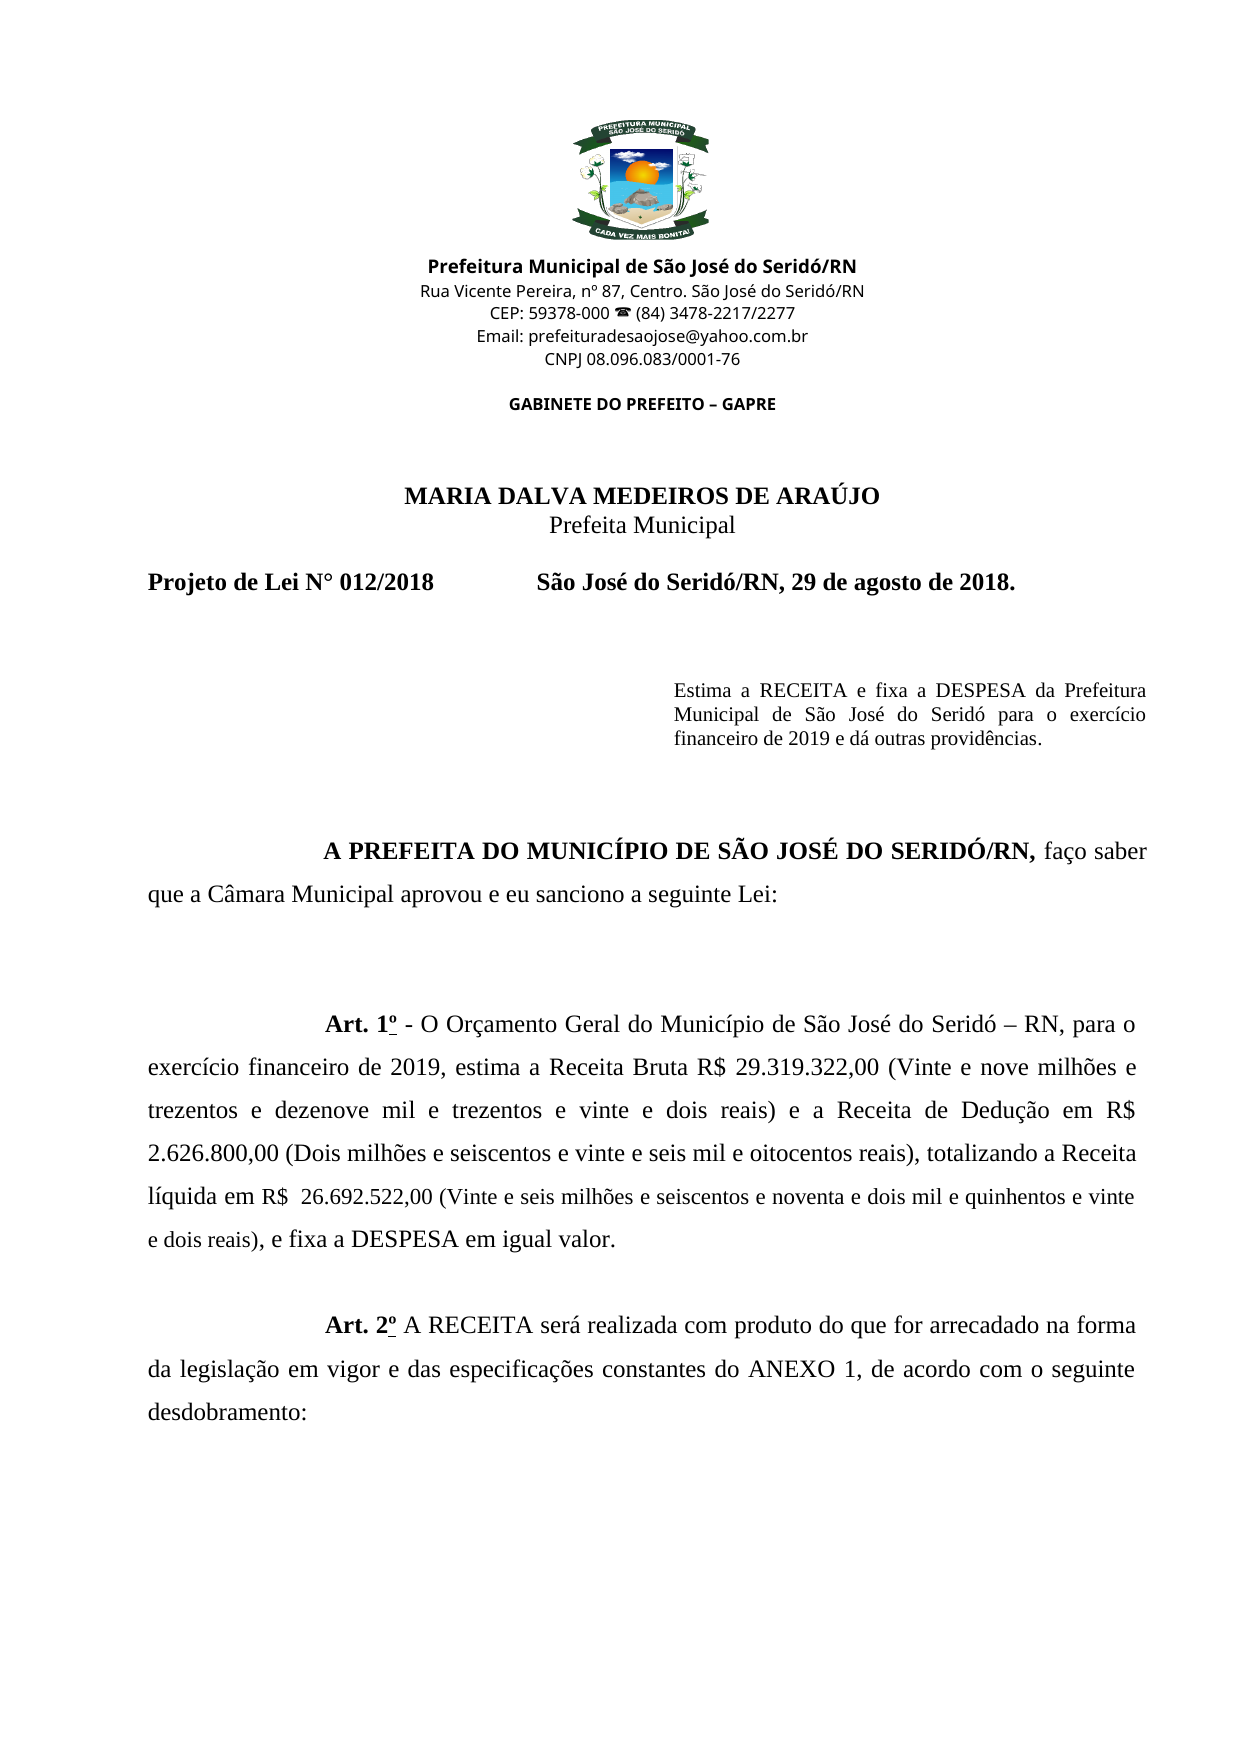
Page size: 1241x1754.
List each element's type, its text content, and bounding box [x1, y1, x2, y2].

text Prefeita Municipal [148, 510, 1137, 539]
text A PREFEITA DO MUNICÍPIO DE SÃO JOSÉ DO SERIDÓ/RN, faço saber que a Câmara Municipal aprovou e eu sanciono a seguinte Lei: [148, 836, 1147, 908]
text Projeto de Lei N° 012/2018 São José do Seridó/RN, 29 de agosto de 2018. [148, 567, 1137, 596]
text Art. 2º A RECEITA será realizada com produto do que for arrecadado na forma da legislação em vigor e das especificações constantes do ANEXO 1, de acordo com o seguinte desdobramento: [148, 1311, 1137, 1426]
picture [571, 120, 709, 239]
text Art. 1º - O Orçamento Geral do Município de São José do Seridó – RN, para o exercício financeiro de 2019, estima a Receita Bruta R$ 29.319.322,00 (Vinte e nove milhões e trezentos e dezenove mil e trezentos e vinte e dois reais) e a Receita de Dedução em R$ 2.626.800,00 (Dois milhões e seiscentos e vinte e seis mil e oitocentos reais), totalizando a Receita líquida em R$ 26.692.522,00 (Vinte e seis milhões e seiscentos e noventa e dois mil e quinhentos e vinte e dois reais), e fixa a DESPESA em igual valor. [148, 1009, 1137, 1253]
text Estima a RECEITA e fixa a DESPESA da Prefeitura Municipal de São José do Seridó para o exercício financeiro de 2019 e dá outras providências. [674, 678, 1147, 750]
text MARIA DALVA MEDEIROS DE ARAÚJO [148, 481, 1137, 510]
